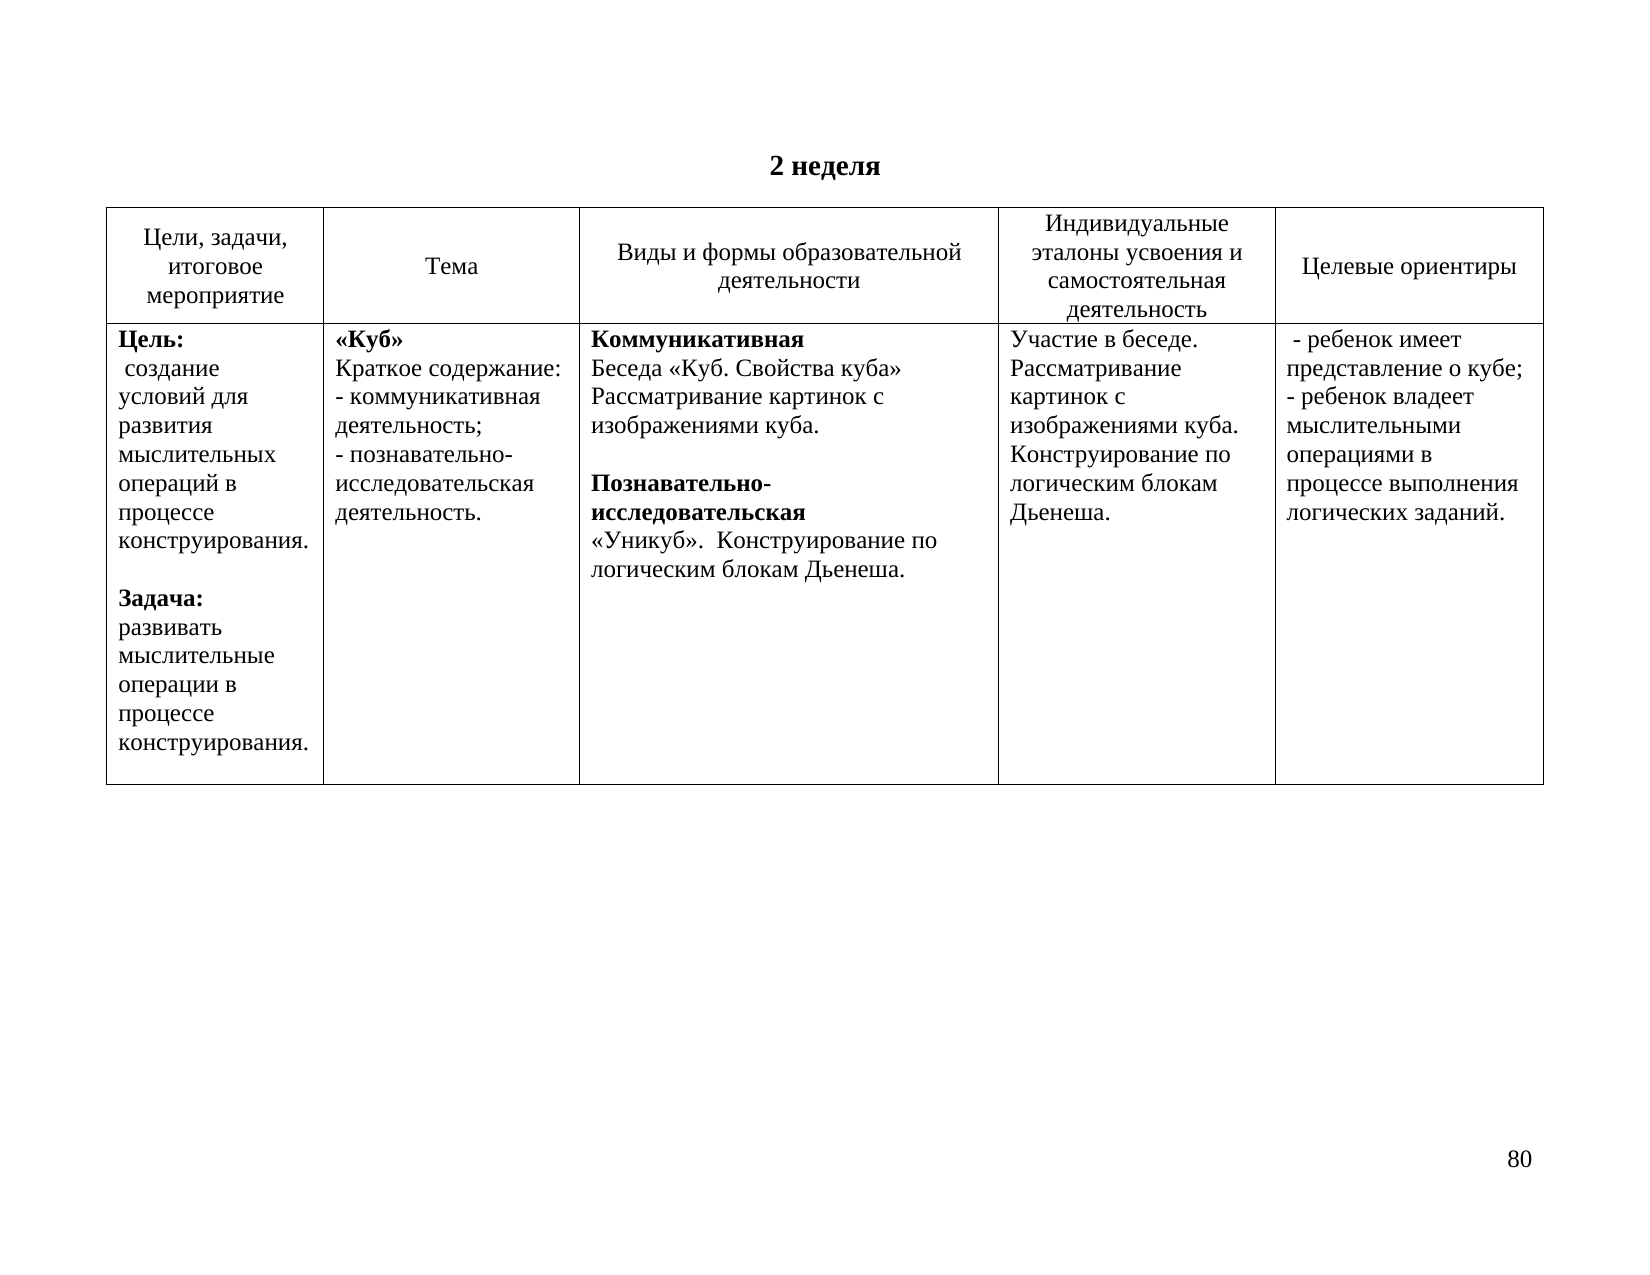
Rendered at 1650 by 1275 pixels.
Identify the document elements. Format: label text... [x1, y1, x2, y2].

table_cell - ребенок имеет представление о кубе; - ребенок владеет мыслительными операциями в процессе выполнения логических заданий. [1276, 324, 1543, 784]
text 2 неделя [118, 148, 1532, 181]
table_header Индивидуальные эталоны усвоения и самостоятельная деятельность [999, 208, 1275, 323]
table_header Целевые ориентиры [1276, 208, 1543, 323]
table_cell Участие в беседе. Рассматривание картинок с изображениями куба. Конструирование по логическим блокам Дьенеша. [999, 324, 1275, 784]
table_header Тема [324, 208, 579, 323]
table_cell «Куб» Краткое содержание: - коммуникативная деятельность; - познавательно-исследовательская деятельность. [324, 324, 579, 784]
table_cell Коммуникативная Беседа «Куб. Свойства куба» Рассматривание картинок с изображениями куба. Познавательно- исследовательская «Уникуб». Конструирование по логическим блокам Дьенеша. [580, 324, 998, 784]
table_header Виды и формы образовательной деятельности [580, 208, 998, 323]
table_cell Цель: создание условий для развития мыслительных операций в процессе конструирования. Задача: развивать мыслительные операции в процессе конструирования. [107, 324, 323, 784]
table_header Цели, задачи, итоговое мероприятие [107, 208, 323, 323]
